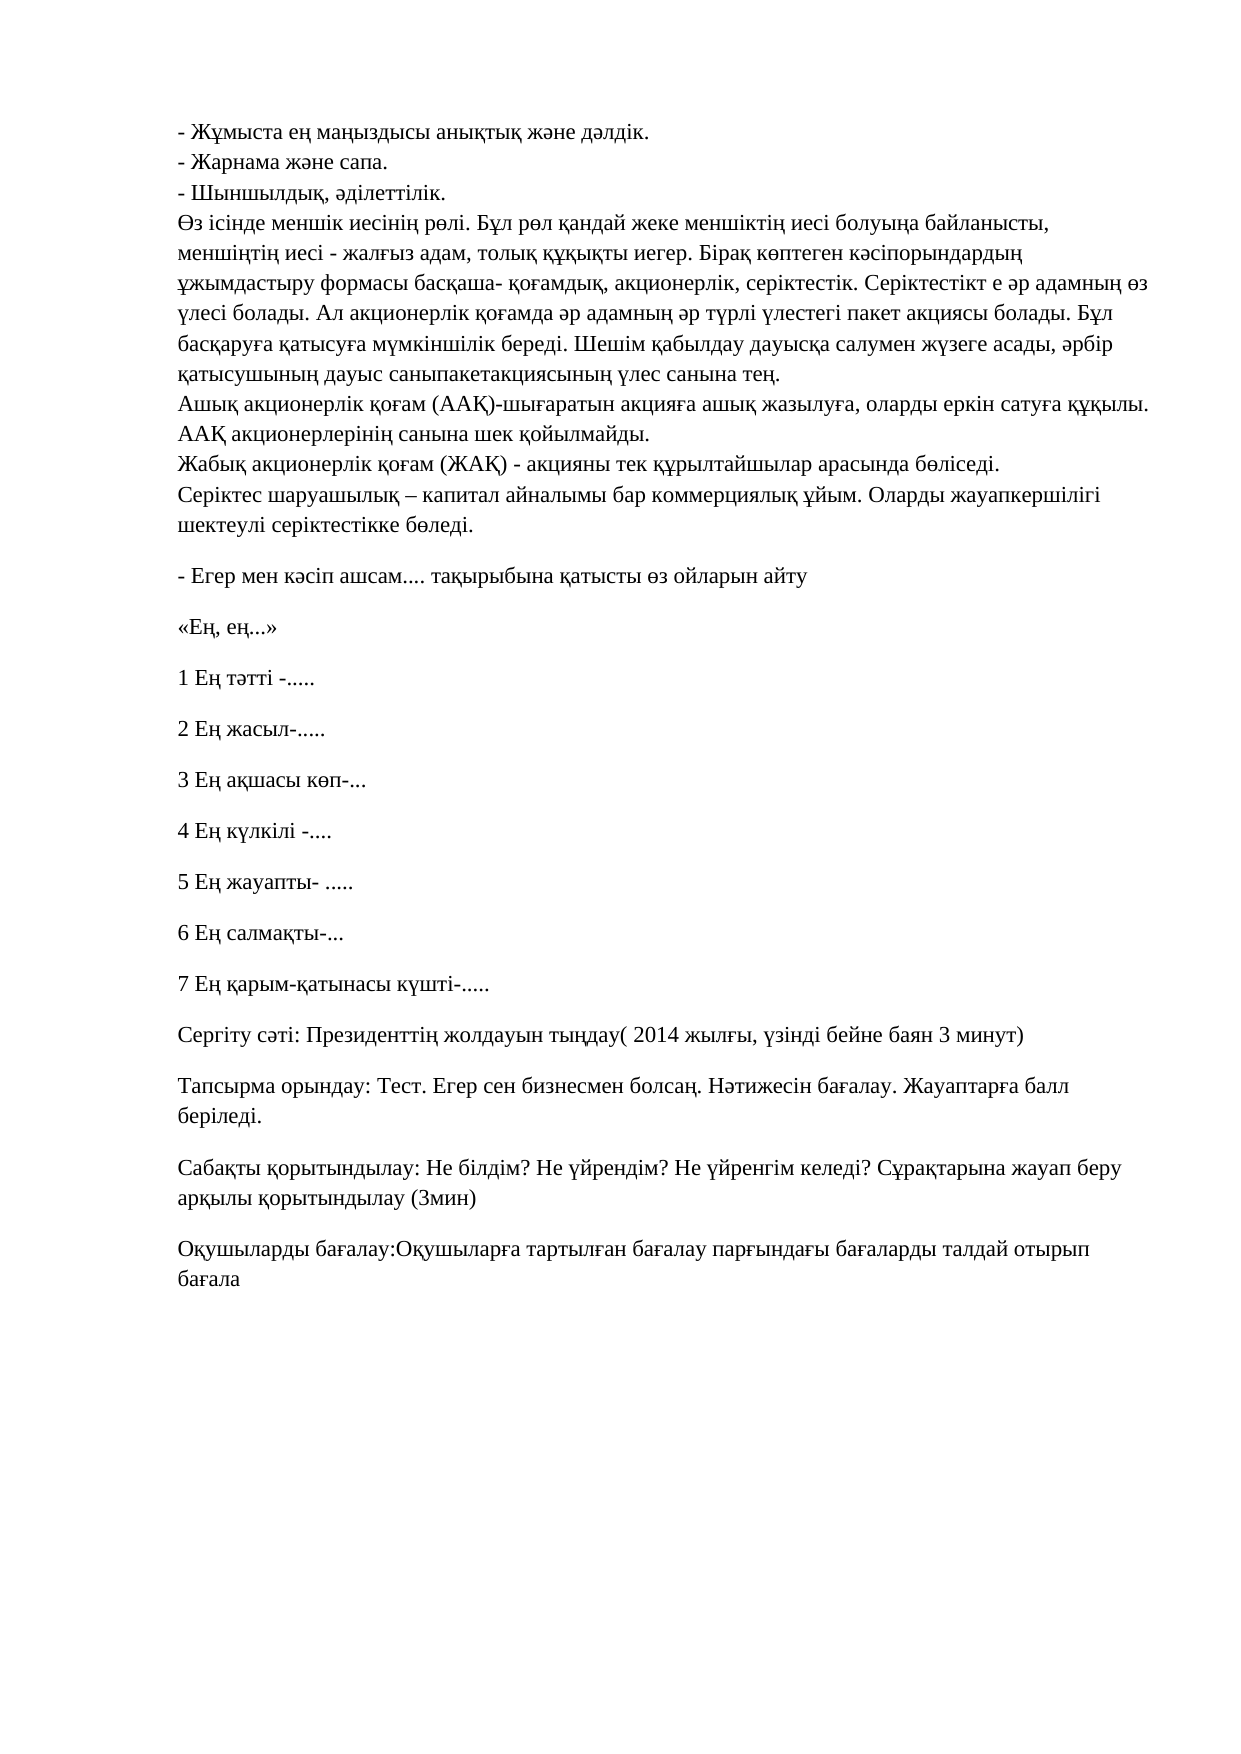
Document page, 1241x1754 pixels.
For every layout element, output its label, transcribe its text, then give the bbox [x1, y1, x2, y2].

text Сергіту сәті: Президенттің жолдауын тыңдау( 2014 жылғы, үзінді бейне баян 3 минут) [177, 1021, 1152, 1048]
text 3 Ең ақшасы көп-... [177, 766, 1152, 792]
text Тапсырма орындау: Тест. Егер сен бизнесмен болсаң. Нәтижесін бағалау. Жауаптарға балл беріледі. [177, 1072, 1152, 1129]
text Оқушыларды бағалау:Оқушыларға тартылған бағалау парғындағы бағаларды талдай отырып бағала [177, 1235, 1152, 1291]
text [177, 118, 1152, 537]
text - Егер мен кәсіп ашсам.... тақырыбына қатысты өз ойларын айту [177, 562, 1152, 588]
text Сабақты қорытындылау: Не білдім? Не үйрендім? Не үйренгім келеді? Сұрақтарына жауап беру арқылы қорытындылау (3мин) [177, 1153, 1152, 1210]
text 4 Ең күлкілі -.... [177, 817, 1152, 843]
text 6 Ең салмақты-... [177, 919, 1152, 946]
text 1 Ең тәтті -..... [177, 664, 1152, 690]
text 5 Ең жауапты- ..... [177, 868, 1152, 894]
text «Ең, ең...» [177, 613, 1152, 639]
text 2 Ең жасыл-..... [177, 715, 1152, 741]
text 7 Ең қарым-қатынасы күшті-..... [177, 970, 1152, 997]
